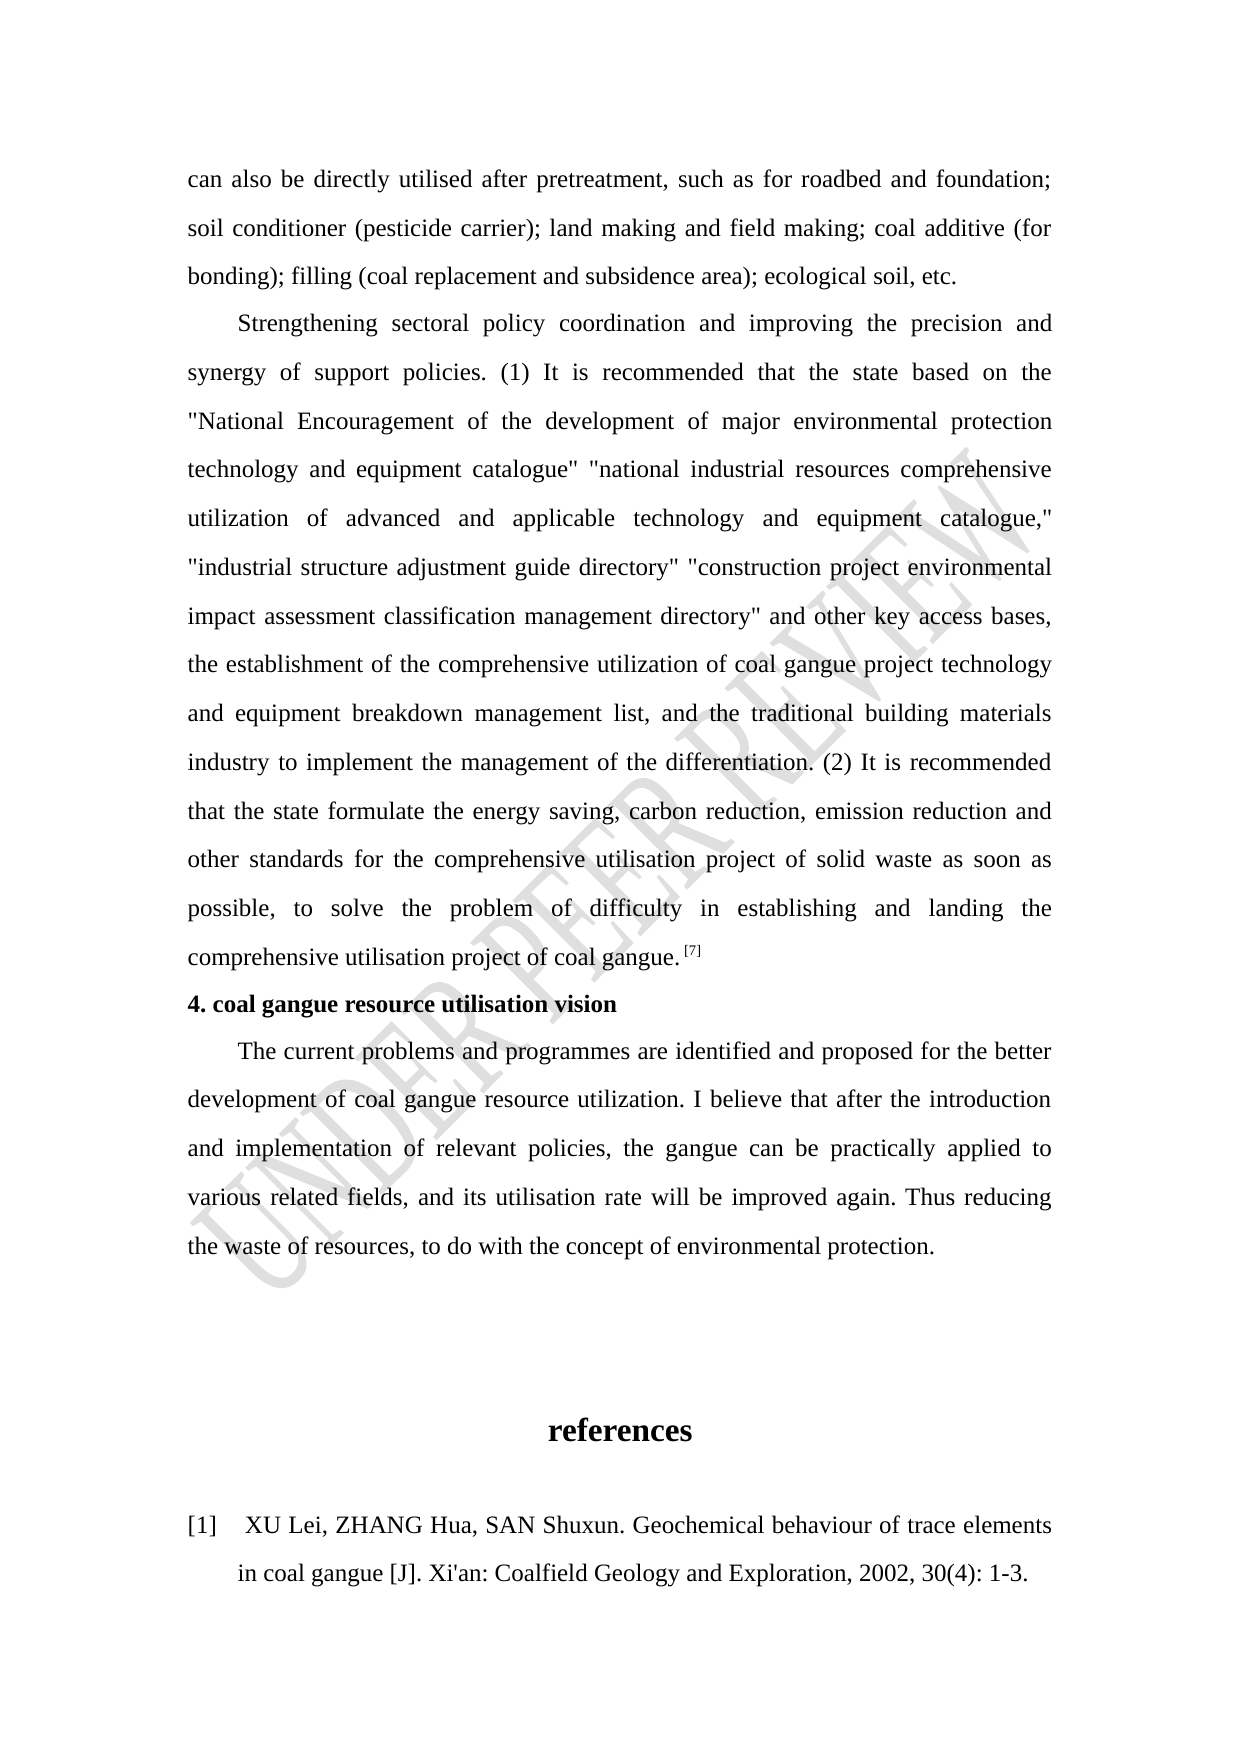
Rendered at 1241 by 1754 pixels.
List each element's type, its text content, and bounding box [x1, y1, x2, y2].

text Strengthening sectoral policy coordination and improving the precision and synergy of support policies. (1) It is recommended that the state based on the "National Encouragement of the development of major environmental protection technology and equipment catalogue" "national industrial resources comprehensive utilization of advanced and applicable technology and equipment catalogue," "industrial structure adjustment guide directory" "construction project environmental impact assessment classification management directory" and other key access bases, the establishment of the comprehensive utilization of coal gangue project technology and equipment breakdown management list, and the traditional building materials industry to implement the management of the differentiation. (2) It is recommended that the state formulate the energy saving, carbon reduction, emission reduction and other standards for the comprehensive utilisation project of solid waste as soon as possible, to solve the problem of difficulty in establishing and landing the comprehensive utilisation project of coal gangue. [7] [187, 306, 1053, 973]
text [187, 162, 1053, 292]
text [1] XU Lei, ZHANG Hua, SAN Shuxun. Geochemical behaviour of trace elements in coal gangue [J]. Xi'an: Coalfield Geology and Exploration, 2002, 30(4): 1-3. [187, 1508, 1053, 1589]
subtitle 4. coal gangue resource utilisation vision [187, 987, 1053, 1019]
text The current problems and programmes are identified and proposed for the better development of coal gangue resource utilization. I believe that after the introduction and implementation of relevant policies, the gangue can be practically applied to various related fields, and its utilisation rate will be improved again. Thus reducing the waste of resources, to do with the concept of environmental protection. [187, 1034, 1053, 1261]
subtitle references [187, 1397, 1053, 1462]
